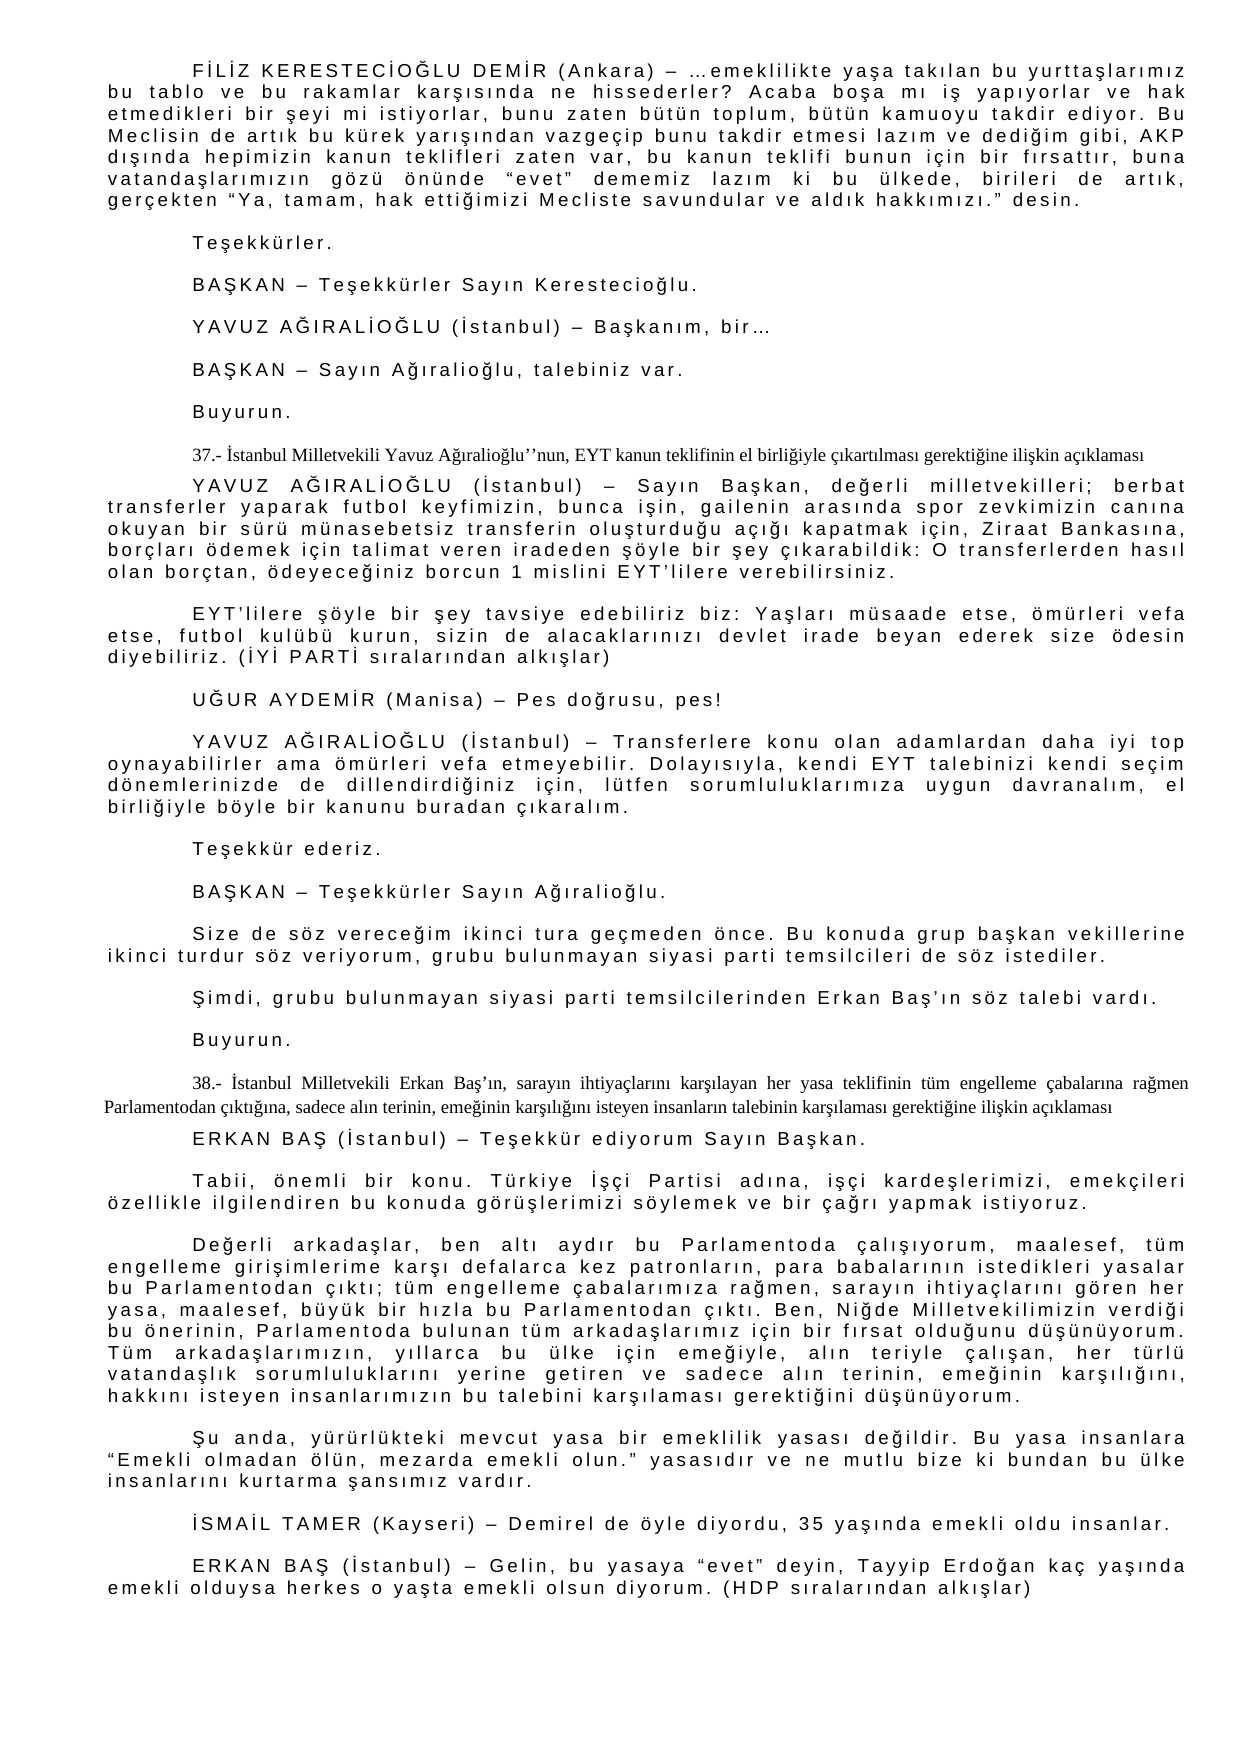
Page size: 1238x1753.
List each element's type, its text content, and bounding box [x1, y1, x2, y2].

text Değerli arkadaşlar, ben altı aydır bu Parlamentoda çalışıyorum, maalesef, tüm engelleme girişimlerime karşı defalarca kez patronların, para babalarının istedikleri yasalar bu Parlamentodan çıktı; tüm engelleme çabalarımıza rağmen, sarayın ihtiyaçlarını gören her yasa, maalesef, büyük bir hızla bu Parlamentodan çıktı. Ben, Niğde Milletvekilimizin verdiği bu önerinin, Parlamentoda bulunan tüm arkadaşlarımız için bir fırsat olduğunu düşünüyorum. Tüm arkadaşlarımızın, yıllarca bu ülke için emeğiyle, alın teriyle çalışan, her türlü vatandaşlık sorumluluklarını yerine getiren ve sadece alın terinin, emeğinin karşılığını, hakkını isteyen insanlarımızın bu talebini karşılaması gerektiğini düşünüyorum. [108, 1234, 1186, 1406]
text BAŞKAN – Teşekkürler Sayın Ağıralioğlu. [108, 881, 1186, 902]
text YAVUZ AĞIRALİOĞLU (İstanbul) – Transferlere konu olan adamlardan daha iyi top oynayabilirler ama ömürleri vefa etmeyebilir. Dolayısıyla, kendi EYT talebinizi kendi seçim dönemlerinizde de dillendirdiğiniz için, lütfen sorumluluklarımıza uygun davranalım, el birliğiyle böyle bir kanunu buradan çıkaralım. [108, 731, 1186, 817]
text EYT’lilere şöyle bir şey tavsiye edebiliriz biz: Yaşları müsaade etse, ömürleri vefa etse, futbol kulübü kurun, sizin de alacaklarınızı devlet irade beyan ederek size ödesin diyebiliriz. (İYİ PARTİ sıralarından alkışlar) [108, 603, 1186, 668]
text ERKAN BAŞ (İstanbul) – Gelin, bu yasaya “evet” deyin, Tayyip Erdoğan kaç yaşında emekli olduysa herkes o yaşta emekli olsun diyorum. (HDP sıralarından alkışlar) [108, 1555, 1186, 1598]
text ERKAN BAŞ (İstanbul) – Teşekkür ediyorum Sayın Başkan. [108, 1127, 1186, 1149]
text Buyurun. [108, 1029, 1186, 1051]
text 37.- İstanbul Milletvekili Yavuz Ağıralioğlu’’nun, EYT kanun teklifinin el birliğiyle çıkartılması gerektiğine ilişkin açıklaması [103, 443, 1190, 465]
text Size de söz vereceğim ikinci tura geçmeden önce. Bu konuda grup başkan vekillerine ikinci turdur söz veriyorum, grubu bulunmayan siyasi parti temsilcileri de söz istediler. [108, 923, 1186, 966]
text YAVUZ AĞIRALİOĞLU (İstanbul) – Başkanım, bir… [108, 316, 1186, 338]
text Teşekkürler. [108, 231, 1186, 253]
text FİLİZ KERESTECİOĞLU DEMİR (Ankara) – …emeklilikte yaşa takılan bu yurttaşlarımız bu tablo ve bu rakamlar karşısında ne hissederler? Acaba boşa mı iş yapıyorlar ve hak etmedikleri bir şeyi mi istiyorlar, bunu zaten bütün toplum, bütün kamuoyu takdir ediyor. Bu Meclisin de artık bu kürek yarışından vazgeçip bunu takdir etmesi lazım ve dediğim gibi, AKP dışında hepimizin kanun teklifleri zaten var, bu kanun teklifi bunun için bir fırsattır, buna vatandaşlarımızın gözü önünde “evet” dememiz lazım ki bu ülkede, birileri de artık, gerçekten “Ya, tamam, hak ettiğimizi Mecliste savundular ve aldık hakkımızı.” desin. [108, 60, 1186, 211]
text Şimdi, grubu bulunmayan siyasi parti temsilcilerinden Erkan Baş’ın söz talebi vardı. [108, 987, 1186, 1008]
text YAVUZ AĞIRALİOĞLU (İstanbul) – Sayın Başkan, değerli milletvekilleri; berbat transferler yaparak futbol keyfimizin, bunca işin, gailenin arasında spor zevkimizin canına okuyan bir sürü münasebetsiz transferin oluşturduğu açığı kapatmak için, Ziraat Bankasına, borçları ödemek için talimat veren iradeden şöyle bir şey çıkarabildik: O transferlerden hasıl olan borçtan, ödeyeceğiniz borcun 1 mislini EYT’lilere verebilirsiniz. [108, 474, 1186, 582]
text Teşekkür ederiz. [108, 838, 1186, 860]
text BAŞKAN – Teşekkürler Sayın Kerestecioğlu. [108, 274, 1186, 295]
text 38.- İstanbul Milletvekili Erkan Baş’ın, sarayın ihtiyaçlarını karşılayan her yasa teklifinin tüm engelleme çabalarına rağmen Parlamentodan çıktığına, sadece alın terinin, emeğinin karşılığını isteyen insanların talebinin karşılaması gerektiğine ilişkin açıklaması [103, 1072, 1190, 1118]
text Tabii, önemli bir konu. Türkiye İşçi Partisi adına, işçi kardeşlerimizi, emekçileri özellikle ilgilendiren bu konuda görüşlerimizi söylemek ve bir çağrı yapmak istiyoruz. [108, 1170, 1186, 1213]
text Şu anda, yürürlükteki mevcut yasa bir emeklilik yasası değildir. Bu yasa insanlara “Emekli olmadan ölün, mezarda emekli olun.” yasasıdır ve ne mutlu bize ki bundan bu ülke insanlarını kurtarma şansımız vardır. [108, 1427, 1186, 1492]
text BAŞKAN – Sayın Ağıralioğlu, talebiniz var. [108, 359, 1186, 380]
text UĞUR AYDEMİR (Manisa) – Pes doğrusu, pes! [108, 689, 1186, 710]
text İSMAİL TAMER (Kayseri) – Demirel de öyle diyordu, 35 yaşında emekli oldu insanlar. [108, 1513, 1186, 1534]
text Buyurun. [108, 401, 1186, 423]
